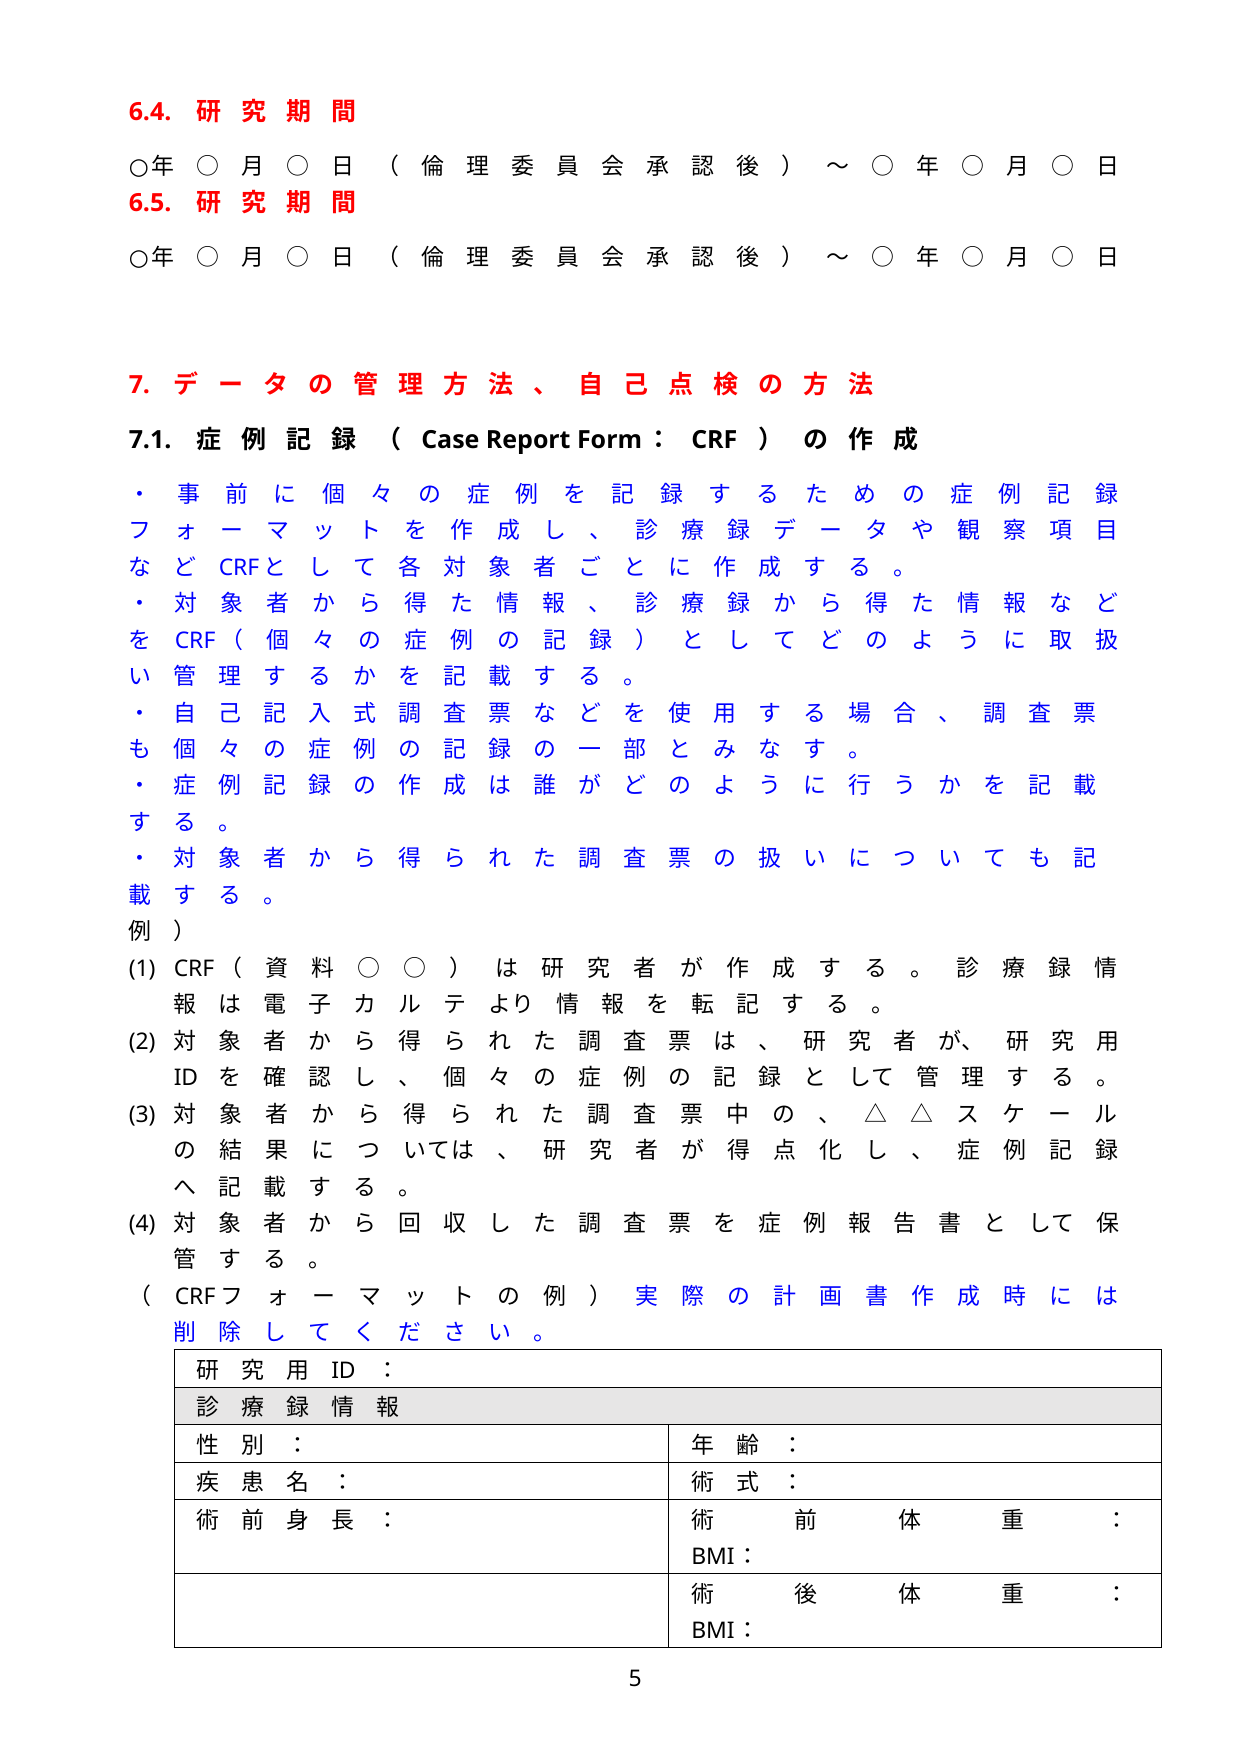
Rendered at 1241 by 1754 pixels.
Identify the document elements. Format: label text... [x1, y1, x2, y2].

subtitle データの管理方法、自己点検の方法 [128, 365, 1141, 401]
table_cell 診療録情報 [175, 1388, 1161, 1424]
table_cell 術式： [669, 1463, 1161, 1499]
table_cell 術前体重： BMI： [669, 1500, 1161, 1573]
table_cell [175, 1574, 668, 1647]
text ○年○月○日（倫理委員会承認後）～○年○月○日 [128, 237, 1141, 310]
text （CRFフォーマットの例）実際の計画書作成時には削除してください。 [128, 1276, 1141, 1349]
subtitle 症例記録（Case Report Form：CRF）の作成 [128, 419, 1141, 456]
subtitle 研究期間 [128, 91, 1141, 128]
table_cell 年齢： [669, 1425, 1161, 1462]
table_cell 疾患名： [175, 1463, 668, 1499]
text ・対象者から得た情報、診療録から得た情報などをCRF（個々の症例の記録）としてどのように取扱い管理するかを記載する。 [128, 583, 1141, 693]
list 対象者から得られた調査票は、研究者が、研究用IDを確認し、個々の症例の記録として管理する。 [128, 1021, 1141, 1094]
text ○年○月○日（倫理委員会承認後）～○年○月○日 [128, 146, 1141, 182]
table_cell 術後体重： BMI： [669, 1574, 1161, 1647]
table_header 研究用ID： [175, 1350, 1161, 1387]
list 対象者から回収した調査票を症例報告書として保管する。 [128, 1203, 1141, 1276]
list 対象者から得られた調査票中の、△△スケールの結果については、研究者が得点化し、症例記録へ記載する。 [128, 1094, 1141, 1203]
table_cell 術前身長： [175, 1500, 668, 1573]
text 例） [128, 912, 1141, 948]
text ・症例記録の作成は誰がどのように行うかを記載する。 [128, 766, 1141, 839]
text ・自己記入式調査票などを使用する場合、調査票も個々の症例の記録の一部とみなす。 [128, 693, 1141, 766]
list CRF（資料○○）は研究者が作成する。診療録情報は電子カルテより情報を転記する。 [128, 948, 1141, 1021]
table_cell 性別： [175, 1425, 668, 1462]
subtitle 研究期間 [128, 182, 1141, 219]
text ・事前に個々の症例を記録するための症例記録フォーマットを作成し、診療録データや観察項目などCRFとして各対象者ごとに作成する。 [128, 474, 1141, 583]
text ・対象者から得られた調査票の扱いについても記載する。 [128, 839, 1141, 912]
